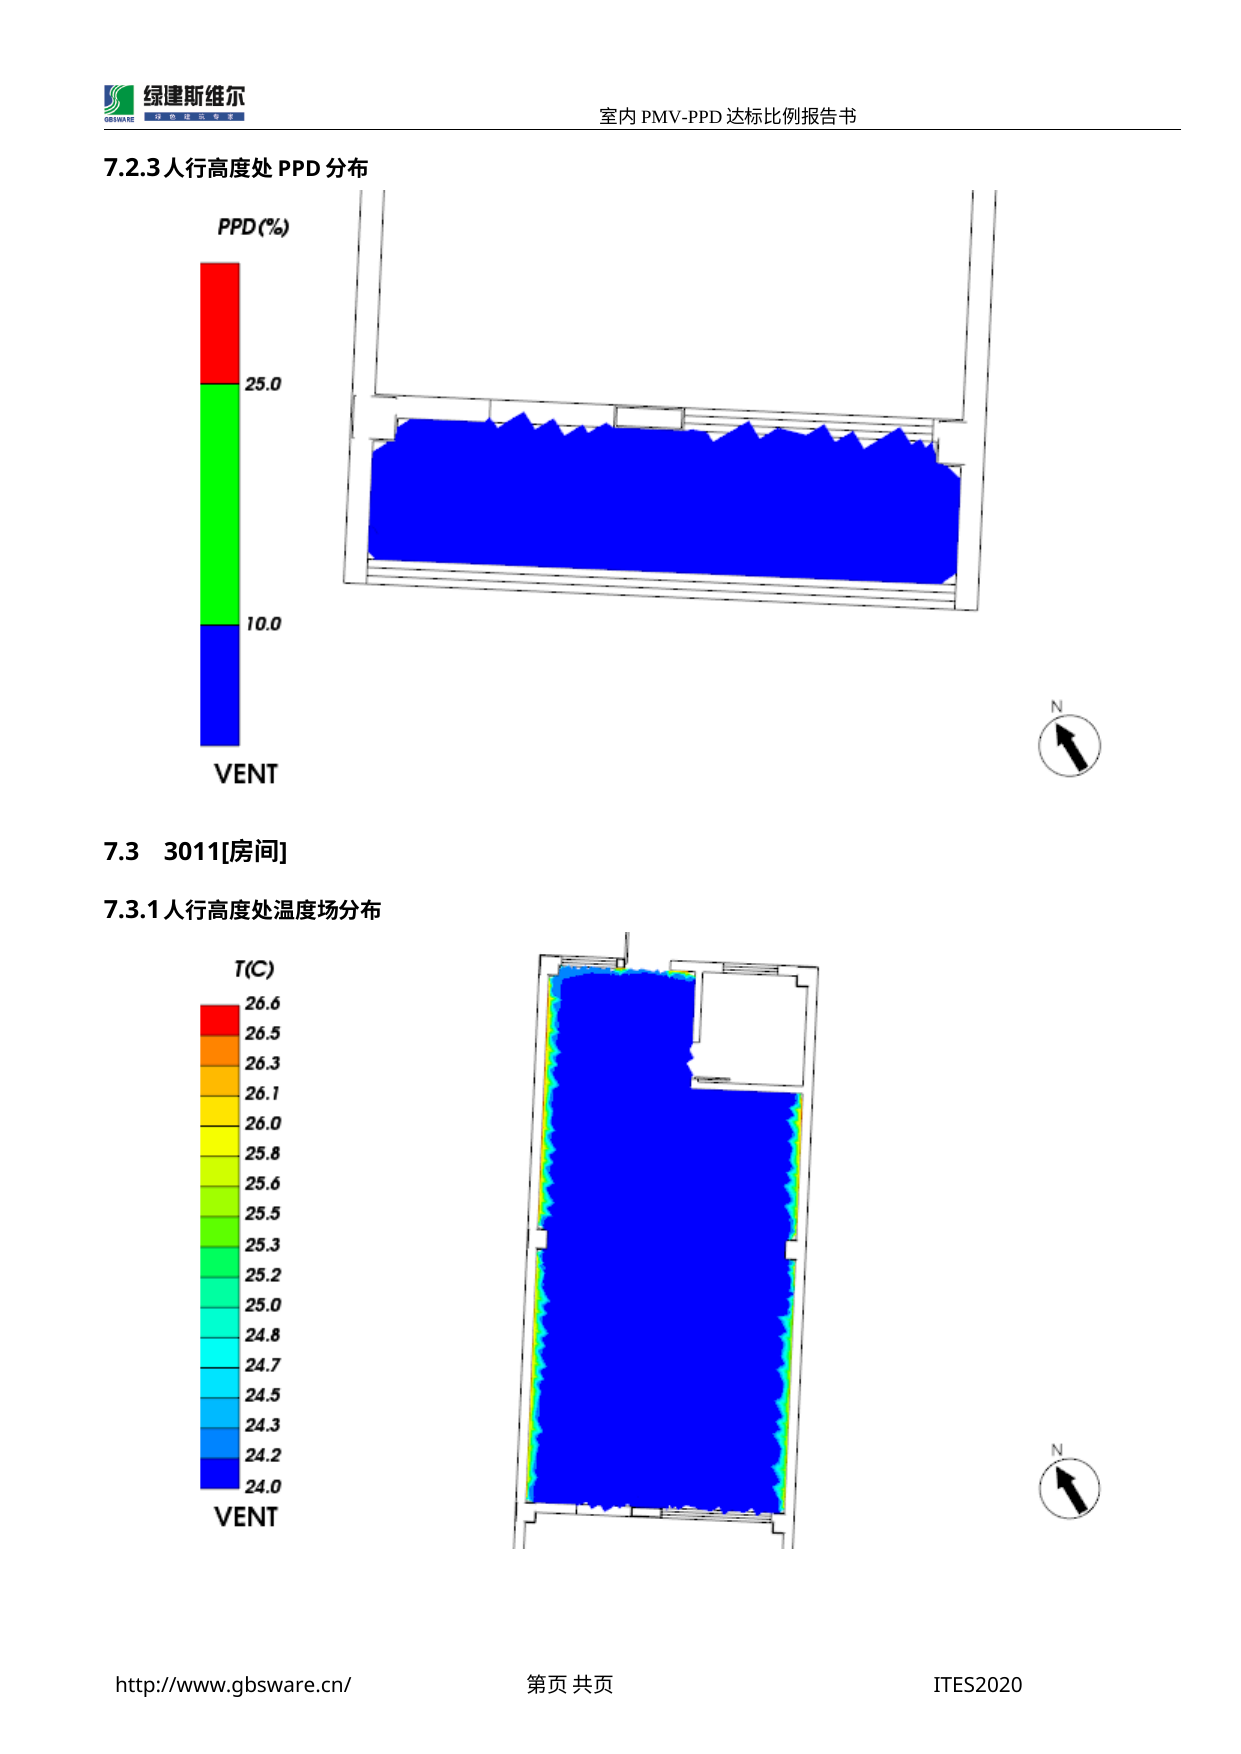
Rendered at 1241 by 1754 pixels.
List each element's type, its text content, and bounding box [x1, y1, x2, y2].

subtitle 人行高度处温度场分布 [103, 892, 1181, 926]
subtitle 3011[房间] [103, 831, 1181, 867]
subtitle 人行高度处PPD分布 [103, 150, 1181, 184]
picture [199, 932, 1129, 1549]
picture [103, 82, 246, 124]
picture [199, 190, 1129, 806]
